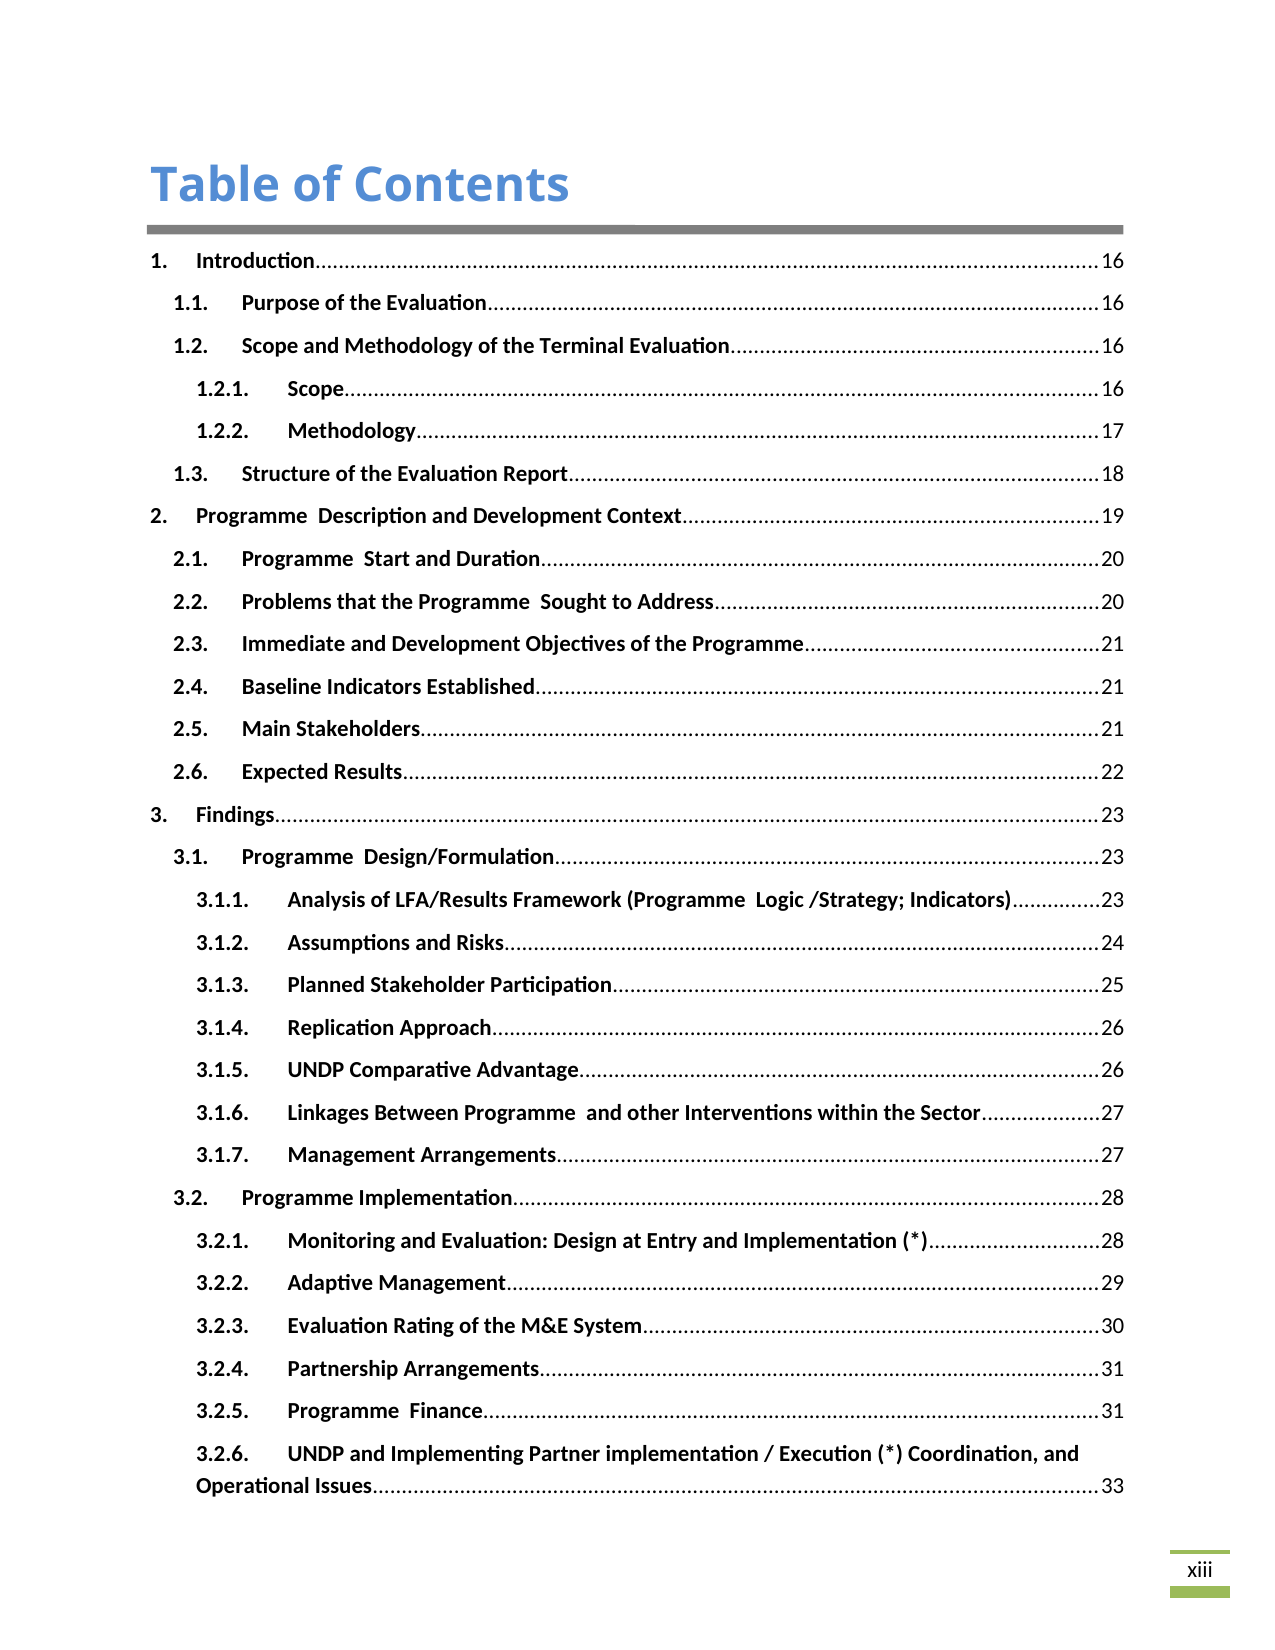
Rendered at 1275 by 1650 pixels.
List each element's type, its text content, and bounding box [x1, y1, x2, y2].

text 2.1. Programme Start and Duration 20 [173, 544, 1125, 572]
text 2. Programme Description and Development Context 19 [150, 502, 1125, 529]
text 2.4. Baseline Indicators Established 21 [173, 672, 1125, 700]
text 3.2.3. Evaluation Rating of the M&E System 30 [196, 1311, 1125, 1339]
text 2.2. Problems that the Programme Sought to Address 20 [173, 587, 1125, 615]
text 3.1.2. Assumptions and Risks 24 [196, 928, 1125, 956]
text 3.2.6. UNDP and Implementing Partner implementation / Execution (*) Coordination, and Operational Issues 33 [196, 1439, 1125, 1499]
text 3.2. Programme Implementation 28 [173, 1183, 1125, 1211]
text 3.2.1. Monitoring and Evaluation: Design at Entry and Implementation (*) 28 [196, 1226, 1125, 1254]
text 3.2.2. Adaptive Management 29 [196, 1268, 1125, 1296]
text 1.3. Structure of the Evaluation Report 18 [173, 459, 1125, 487]
text 2.6. Expected Results 22 [173, 757, 1125, 785]
text 3.1.7. Management Arrangements 27 [196, 1141, 1125, 1169]
text 1.2. Scope and Methodology of the Terminal Evaluation 16 [173, 331, 1125, 359]
text 3.1.4. Replication Approach 26 [196, 1013, 1125, 1041]
text 3.1.6. Linkages Between Programme and other Interventions within the Sector 27 [196, 1098, 1125, 1126]
text 2.3. Immediate and Development Objectives of the Programme 21 [173, 629, 1125, 657]
text 1.2.2. Methodology 17 [196, 416, 1125, 444]
text 2.5. Main Stakeholders 21 [173, 714, 1125, 743]
text 3.1.1. Analysis of LFA/Results Framework (Programme Logic /Strategy; Indicators) 23 [196, 885, 1125, 913]
text 1.1. Purpose of the Evaluation 16 [173, 288, 1125, 317]
text 3.2.4. Partnership Arrangements 31 [196, 1354, 1125, 1382]
text 1. Introduction 16 [150, 246, 1125, 274]
text 3.1. Programme Design/Formulation 23 [173, 842, 1125, 870]
text 3.1.3. Planned Stakeholder Participation 25 [196, 970, 1125, 998]
text Table of Contents [150, 150, 1125, 215]
text 3. Findings 23 [150, 800, 1125, 828]
text 3.1.5. UNDP Comparative Advantage 26 [196, 1055, 1125, 1083]
text 1.2.1. Scope 16 [196, 374, 1125, 402]
text 3.2.5. Programme Finance 31 [196, 1396, 1125, 1424]
